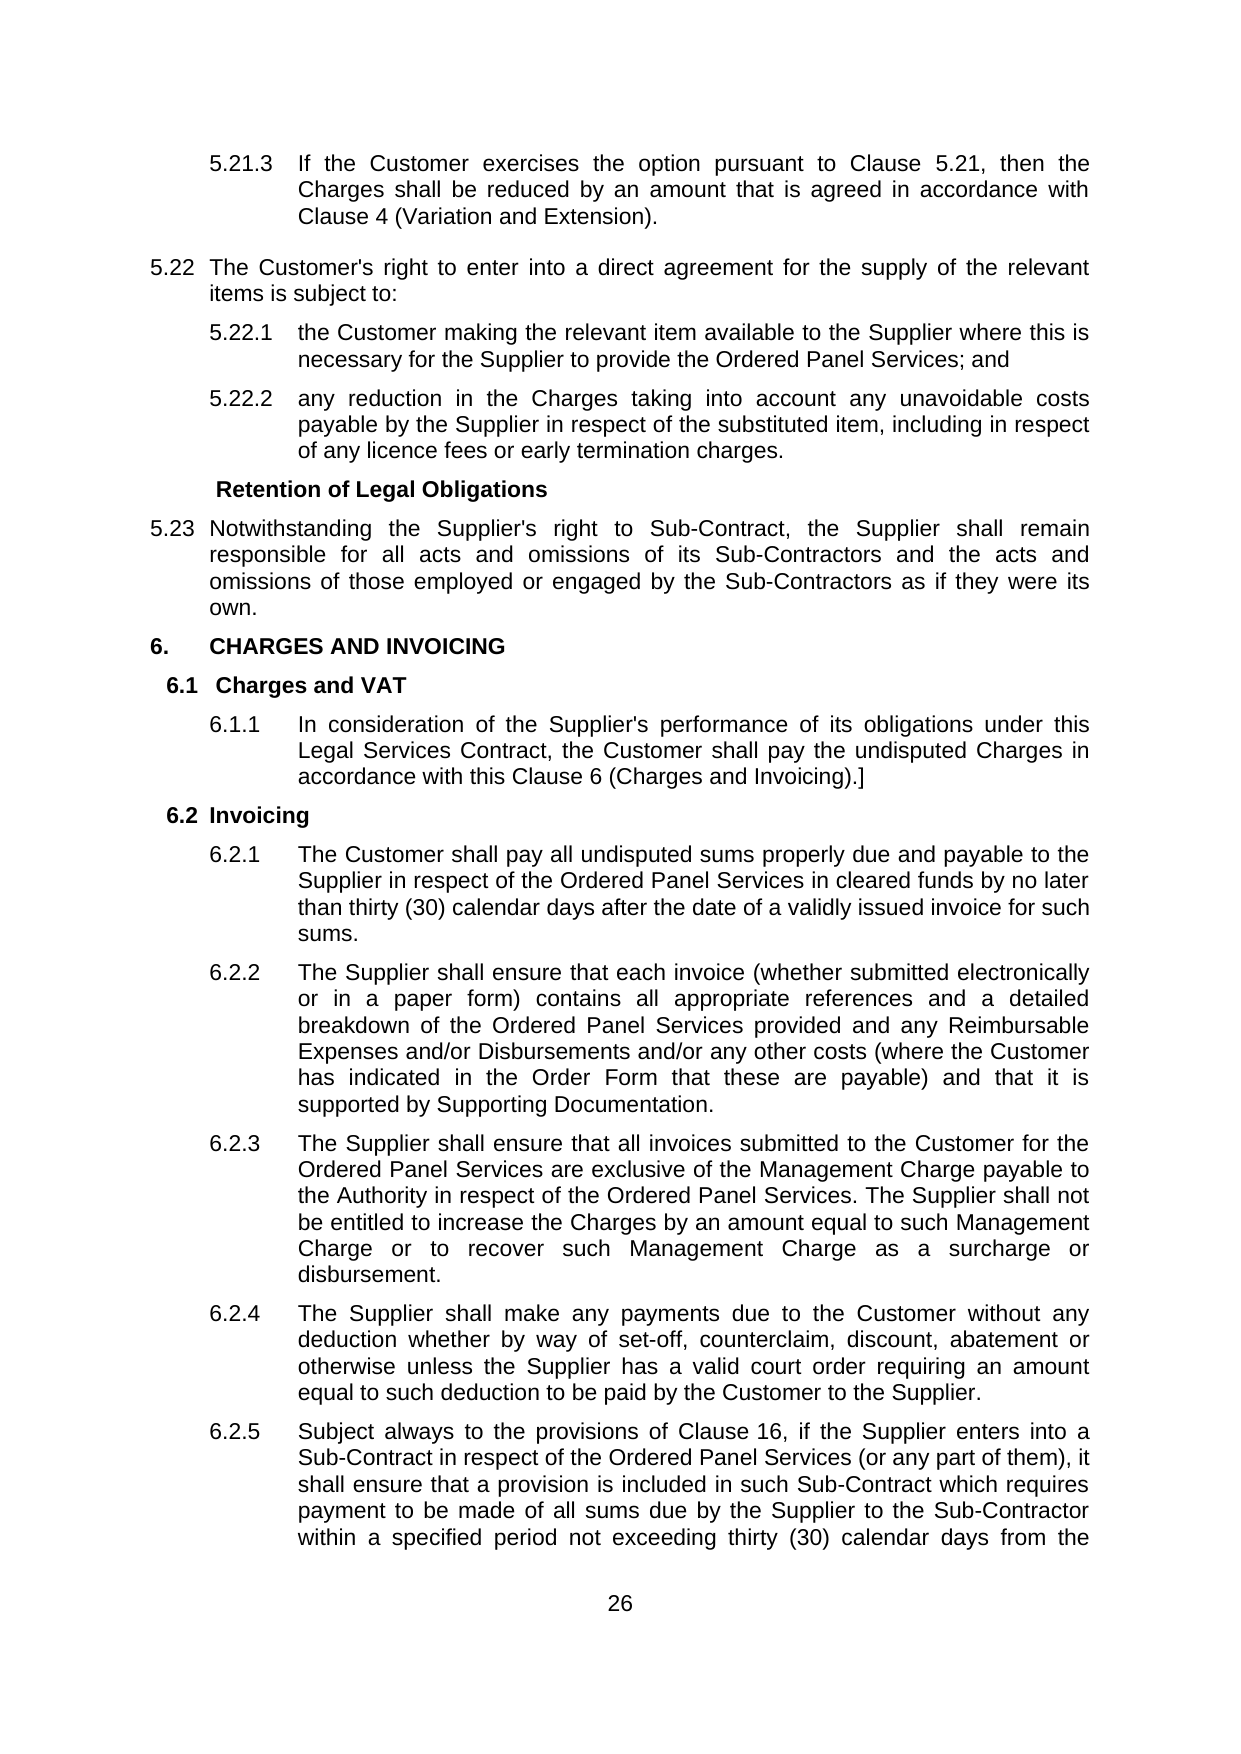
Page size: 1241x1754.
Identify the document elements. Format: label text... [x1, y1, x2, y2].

subtitle the Customer making the relevant item available to the Supplier where this is necessary for the Supplier to provide the Ordered Panel Services; and [209, 319, 1090, 372]
subtitle The Customer shall pay all undisputed sums properly due and payable to the Supplier in respect of the Ordered Panel Services in cleared funds by no later than thirty (30) calendar days after the date of a validly issued invoice for such sums. [209, 841, 1090, 946]
subtitle The Supplier shall ensure that each invoice (whether submitted electronically or in a paper form) contains all appropriate references and a detailed breakdown of the Ordered Panel Services provided and any Reimbursable Expenses and/or Disbursements and/or any other costs (where the Customer has indicated in the Order Form that these are payable) and that it is supported by Supporting Documentation. [209, 959, 1090, 1117]
subtitle The Supplier shall ensure that all invoices submitted to the Customer for the Ordered Panel Services are exclusive of the Management Charge payable to the Authority in respect of the Ordered Panel Services. The Supplier shall not be entitled to increase the Charges by an amount equal to such Management Charge or to recover such Management Charge as a surcharge or disbursement. [209, 1129, 1090, 1288]
subtitle Retention of Legal Obligations [216, 476, 1090, 502]
subtitle Notwithstanding the Supplier's right to Sub-Contract, the Supplier shall remain responsible for all acts and omissions of its Sub-Contractors and the acts and omissions of those employed or engaged by the Sub-Contractors as if they were its own. [150, 515, 1090, 620]
subtitle any reduction in the Charges taking into account any unavoidable costs payable by the Supplier in respect of the substituted item, including in respect of any licence fees or early termination charges. [209, 384, 1090, 463]
subtitle The Supplier shall make any payments due to the Customer without any deduction whether by way of set-off, counterclaim, discount, abatement or otherwise unless the Supplier has a valid court order requiring an amount equal to such deduction to be paid by the Customer to the Supplier. [209, 1300, 1090, 1406]
subtitle In consideration of the Supplier's performance of its obligations under this Legal Services Contract, the Customer shall pay the undisputed Charges in accordance with this Clause 6 (Charges and Invoicing).] [209, 711, 1090, 789]
subtitle CHARGES AND INVOICING [150, 633, 1090, 659]
subtitle Charges and VAT [166, 672, 1090, 698]
subtitle If the Customer exercises the option pursuant to Clause 5.22, then the Charges shall be reduced by an amount that is agreed in accordance with Clause 4 (Variation and Extension). [209, 150, 1090, 229]
subtitle The Customer's right to enter into a direct agreement for the supply of the relevant items is subject to: [150, 254, 1090, 307]
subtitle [209, 1418, 1090, 1550]
subtitle Invoicing [166, 802, 1090, 828]
